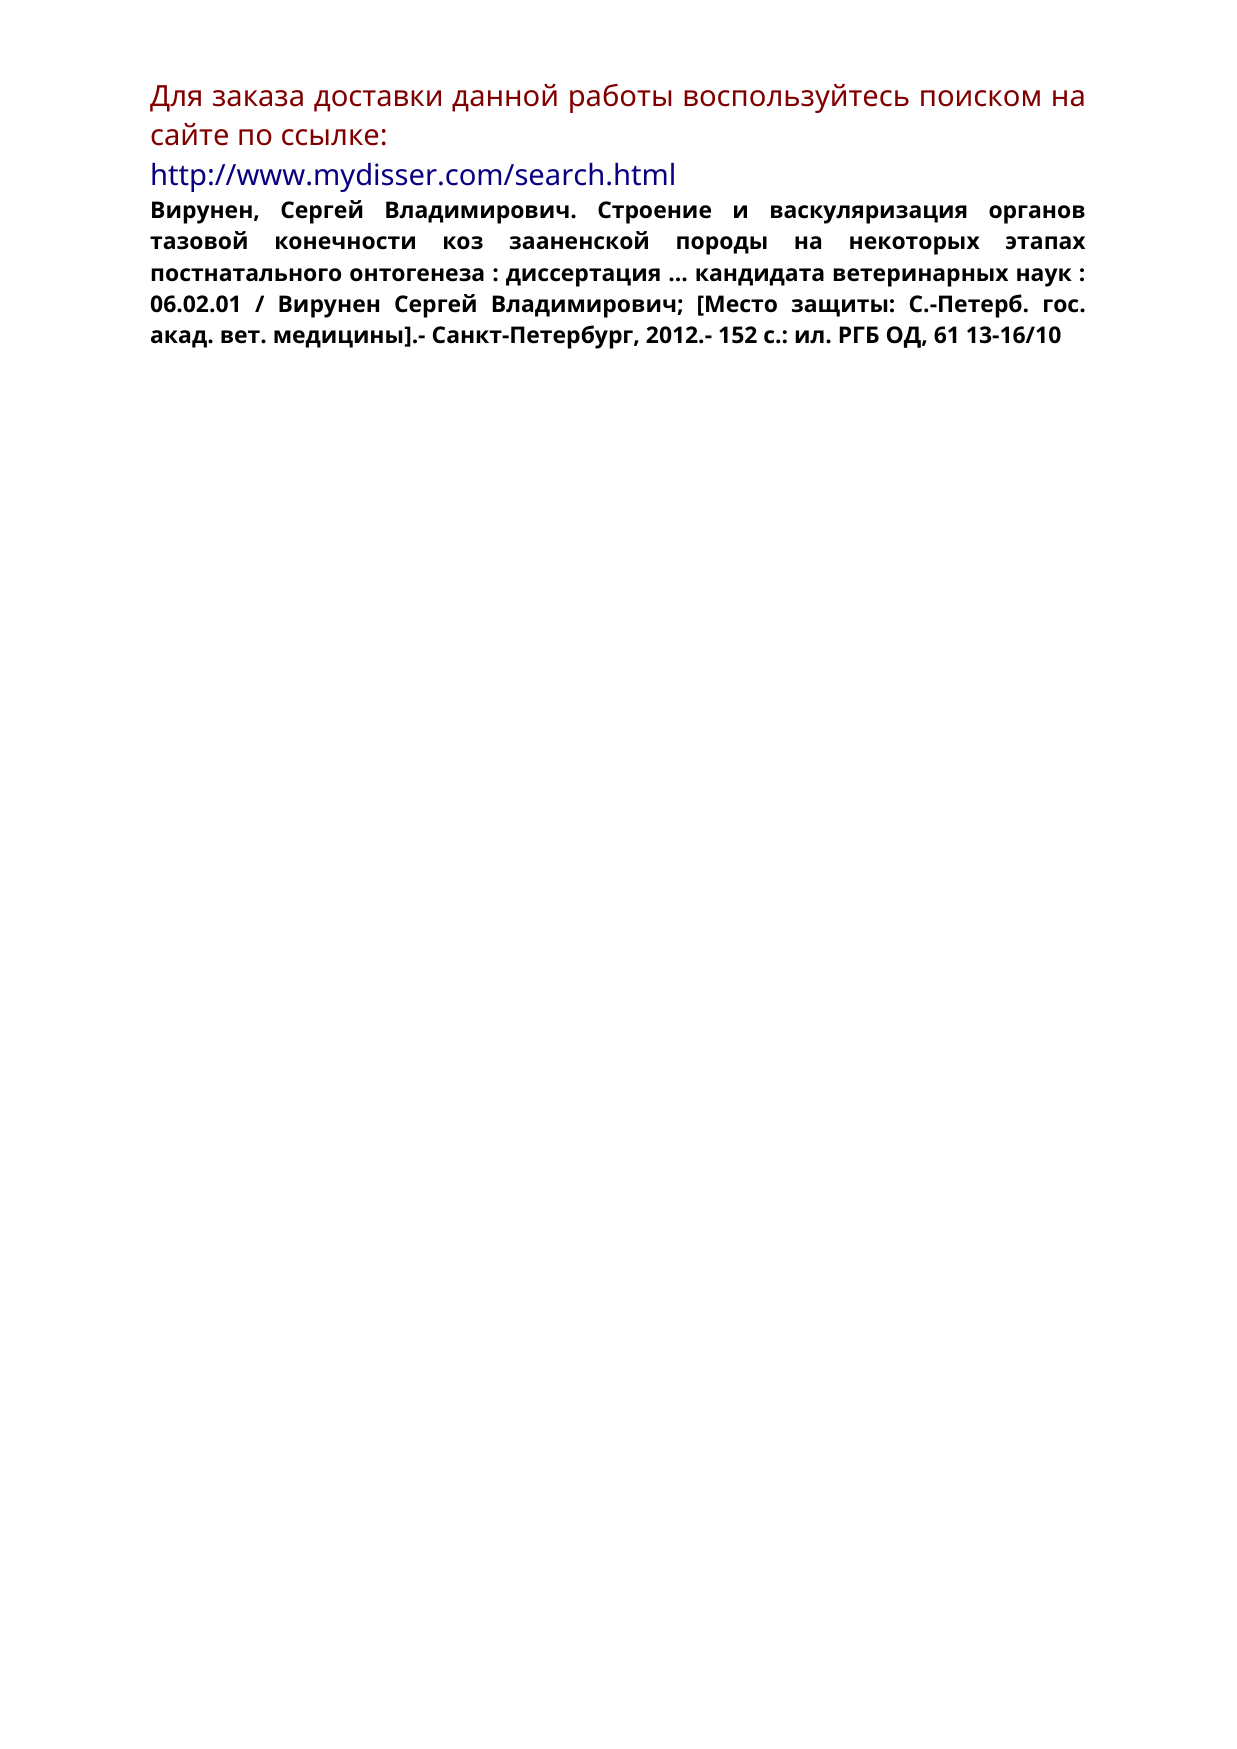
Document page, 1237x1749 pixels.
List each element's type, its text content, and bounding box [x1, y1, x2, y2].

text Вирунен, Сергей Владимирович. Строение и васкуляризация органов тазовой конечности коз зааненской породы на некоторых этапах постнатального онтогенеза : диссертация ... кандидата ветеринарных наук : 06.02.01 / Вирунен Сергей Владимирович; [Место защиты: С.-Петерб. гос. акад. вет. медицины].- Санкт-Петербург, 2012.- 152 с.: ил. РГБ ОД, 61 13-16/10 [150, 194, 1086, 350]
